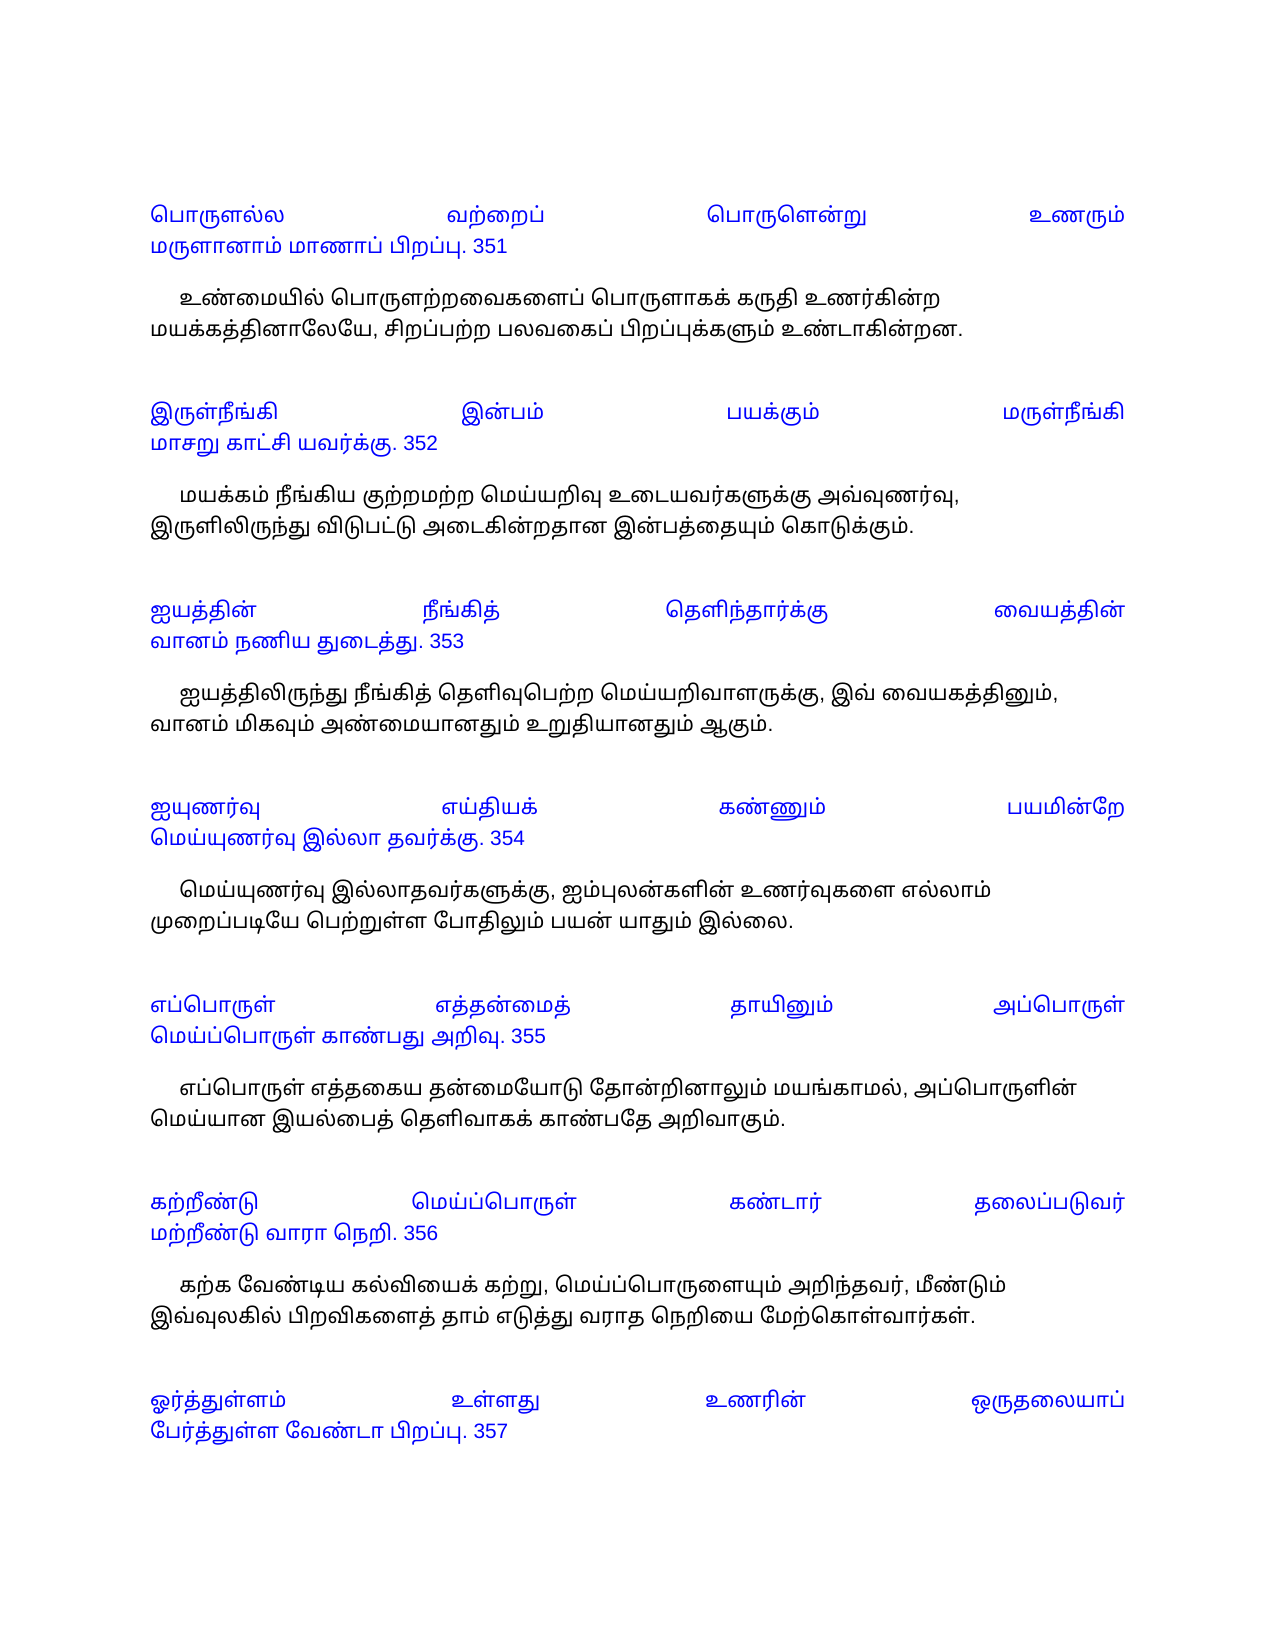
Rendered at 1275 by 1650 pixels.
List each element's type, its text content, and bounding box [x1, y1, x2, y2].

text ஐயத்திலிருந்து நீங்கித் தெளிவுபெற்ற மெய்யறிவாளருக்கு, இவ் வையகத்தினும், வானம் மிகவும் அண்மையானதும் உறுதியானதும் ஆகும். [150, 681, 1125, 771]
text எப்பொருள் எத்தன்மைத் தாயினும் அப்பொருள் மெய்ப்பொருள் காண்பது அறிவு. 355 [150, 994, 1125, 1051]
text பொருளல்ல வற்றைப் பொருளென்று உணரும் மருளானாம் மாணாப் பிறப்பு. 351 [150, 204, 1125, 261]
text இருள்நீங்கி இன்பம் பயக்கும் மருள்நீங்கி மாசறு காட்சி யவர்க்கு. 352 [150, 401, 1125, 458]
text கற்க வேண்டிய கல்வியைக் கற்று, மெய்ப்பொருளையும் அறிந்தவர், மீண்டும் இவ்வுலகில் பிறவிகளைத் தாம் எடுத்து வராத நெறியை மேற்கொள்வார்கள். [150, 1273, 1125, 1364]
text மெய்யுணர்வு இல்லாதவர்களுக்கு, ஐம்புலன்களின் உணர்வுகளை எல்லாம் முறைப்படியே பெற்றுள்ள போதிலும் பயன் யாதும் இல்லை. [150, 878, 1125, 969]
text உண்மையில் பொருளற்றவைகளைப் பொருளாகக் கருதி உணர்கின்ற மயக்கத்தினாலேயே, சிறப்பற்ற பலவகைப் பிறப்புக்களும் உண்டாகின்றன. [150, 286, 1125, 376]
text எப்பொருள் எத்தகைய தன்மையோடு தோன்றினாலும் மயங்காமல், அப்பொருளின் மெய்யான இயல்பைத் தெளிவாகக் காண்பதே அறிவாகும். [150, 1076, 1125, 1166]
text கற்றீண்டு மெய்ப்பொருள் கண்டார் தலைப்படுவர் மற்றீண்டு வாரா நெறி. 356 [150, 1191, 1125, 1248]
text ஐயத்தின் நீங்கித் தெளிந்தார்க்கு வையத்தின் வானம் நணிய துடைத்து. 353 [150, 599, 1125, 656]
text மயக்கம் நீங்கிய குற்றமற்ற மெய்யறிவு உடையவர்களுக்கு அவ்வுணர்வு, இருளிலிருந்து விடுபட்டு அடைகின்றதான இன்பத்தையும் கொடுக்கும். [150, 483, 1125, 574]
text ஓர்த்துள்ளம் உள்ளது உணரின் ஒருதலையாப் பேர்த்துள்ள வேண்டா பிறப்பு. 357 [150, 1389, 1125, 1446]
text ஐயுணர்வு எய்தியக் கண்ணும் பயமின்றே மெய்யுணர்வு இல்லா தவர்க்கு. 354 [150, 796, 1125, 853]
